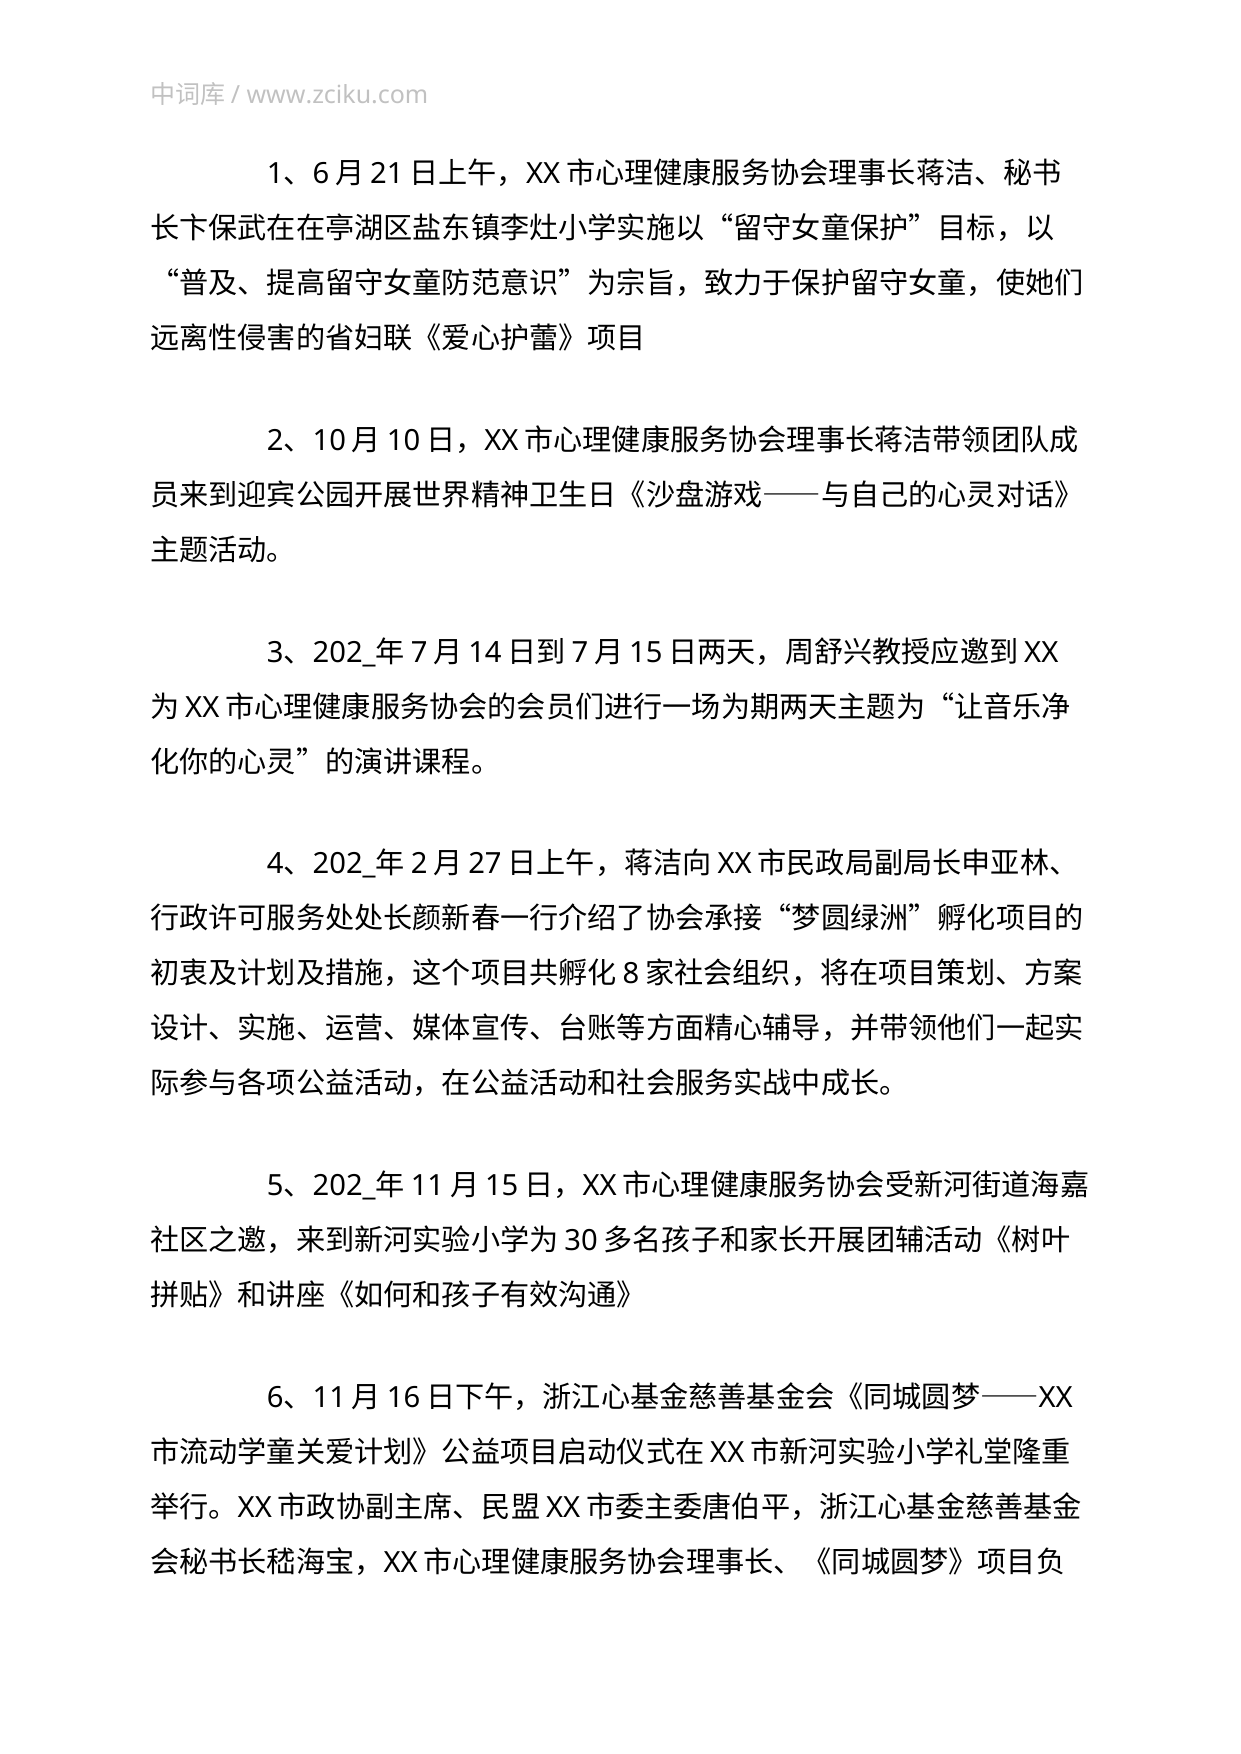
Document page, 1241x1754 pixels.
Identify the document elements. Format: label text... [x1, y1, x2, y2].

text 4、202_年2月27日上午，蒋洁向XX市民政局副局长申亚林、行政许可服务处处长颜新春一行介绍了协会承接“梦圆绿洲”孵化项目的初衷及计划及措施，这个项目共孵化8家社会组织，将在项目策划、方案设计、实施、运营、媒体宣传、台账等方面精心辅导，并带领他们一起实际参与各项公益活动，在公益活动和社会服务实战中成长。 [150, 840, 1090, 1102]
text 1、6月21日上午，XX市心理健康服务协会理事长蒋洁、秘书长卞保武在在亭湖区盐东镇李灶小学实施以“留守女童保护”目标，以“普及、提高留守女童防范意识”为宗旨，致力于保护留守女童，使她们远离性侵害的省妇联《爱心护蕾》项目 [150, 150, 1090, 357]
text 3、202_年7月14日到7月15日两天，周舒兴教授应邀到XX为XX市心理健康服务协会的会员们进行一场为期两天主题为“让音乐净化你的心灵”的演讲课程。 [150, 628, 1090, 781]
text 2、10月10日，XX市心理健康服务协会理事长蒋洁带领团队成员来到迎宾公园开展世界精神卫生日《沙盘游戏——与自己的心灵对话》主题活动。 [150, 417, 1090, 569]
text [150, 1373, 1090, 1581]
text 5、202_年11月15日，XX市心理健康服务协会受新河街道海嘉社区之邀，来到新河实验小学为30多名孩子和家长开展团辅活动《树叶拼贴》和讲座《如何和孩子有效沟通》 [150, 1162, 1090, 1314]
